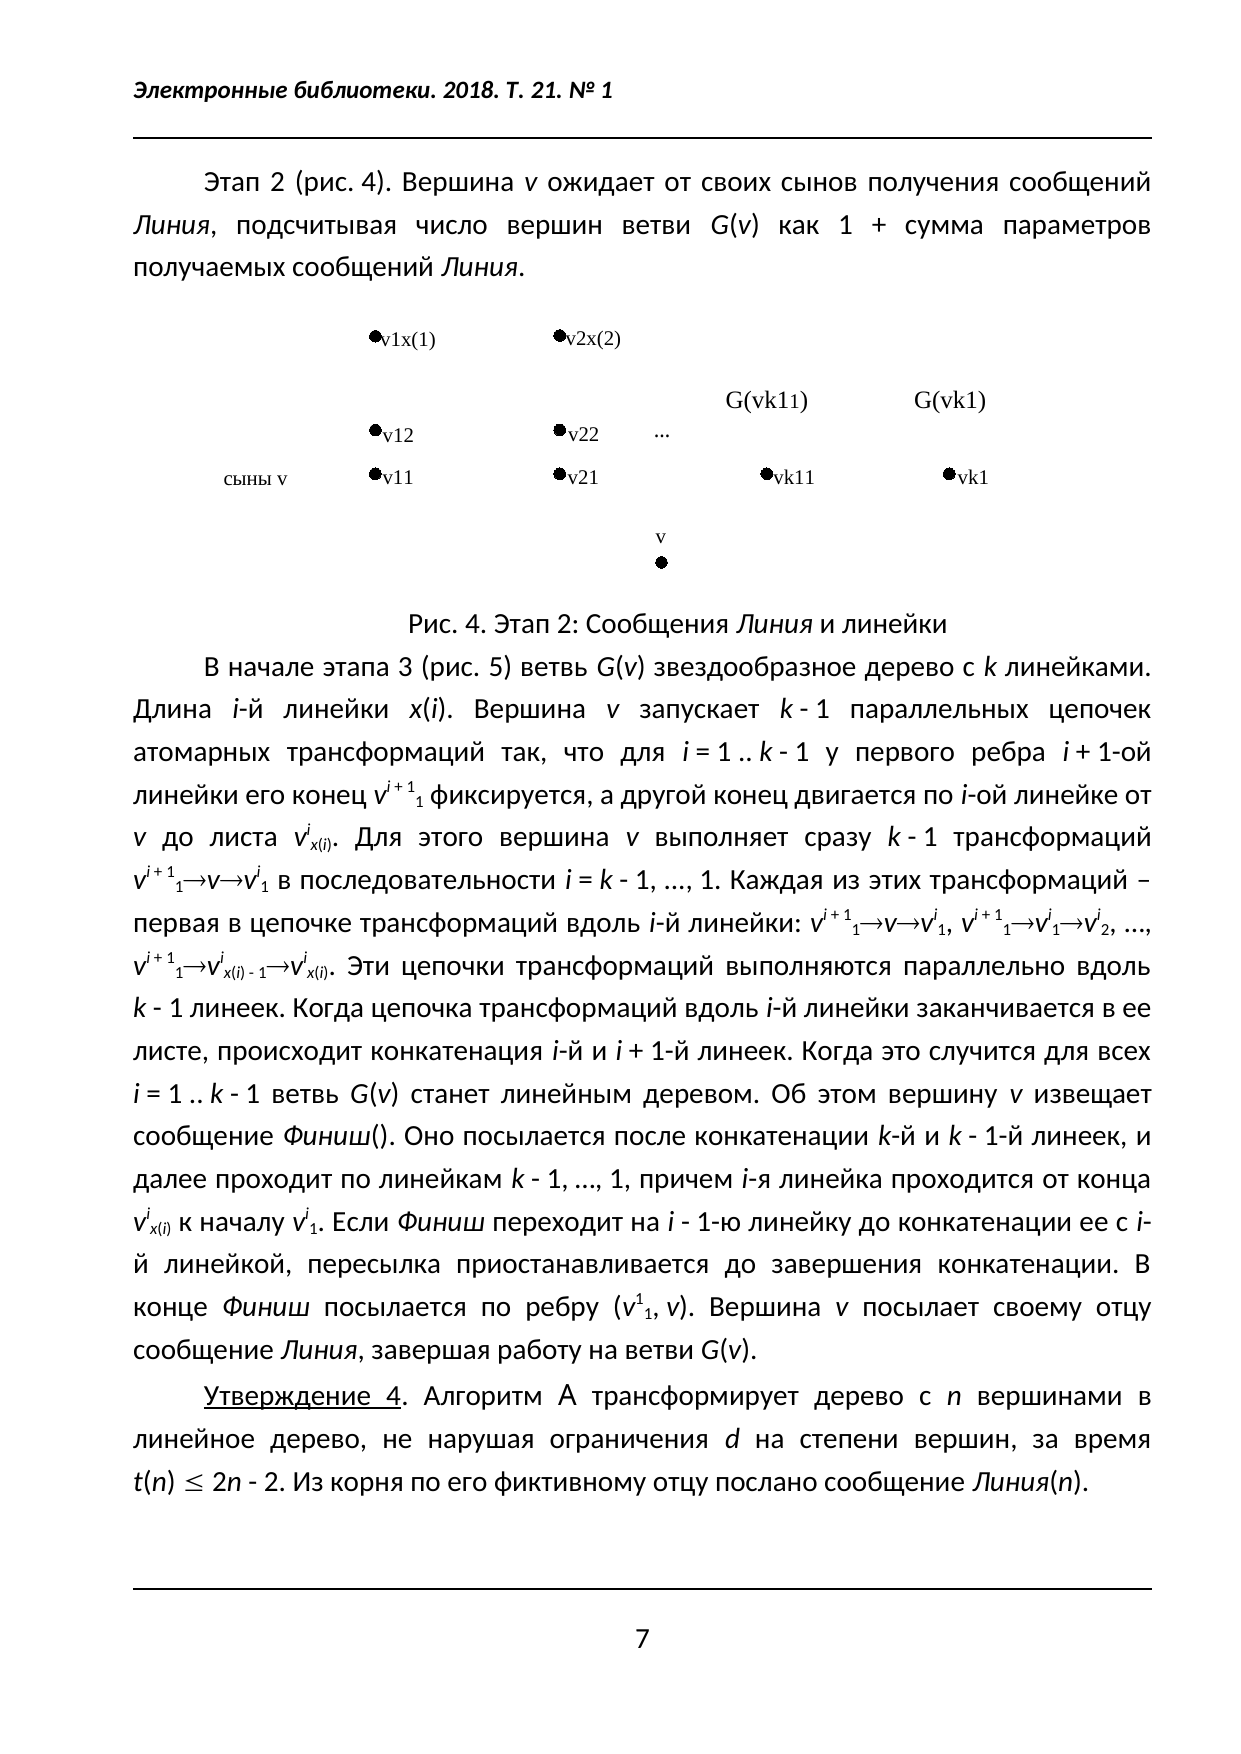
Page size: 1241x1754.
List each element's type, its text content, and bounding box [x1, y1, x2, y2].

text Этап 2 (рис. 4). Вершина v ожидает от своих сынов получения сообщений Линия, подсчитывая число вершин ветви G(v) как 1 + сумма параметров получаемых сообщений Линия. [133, 163, 1152, 284]
text В начале этапа 3 (рис. 5) ветвь G(v) звездообразное дерево с k линейками. Длина i-й линейки x(i). Вершина v запускает k - 1 параллельных цепочек атомарных трансформаций так, что для i = 1 .. k - 1 у первого ребра i + 1-ой линейки его конец vi + 11 фиксируется, а другой конец двигается по i-ой линейке от v до листа vix(i). Для этого вершина v выполняет сразу k - 1 трансформаций vi + 11vvi1 в последовательности i = k - 1, ..., 1. Каждая из этих трансформаций – первая в цепочке трансформаций вдоль i-й линейки: vi + 11vvi1, vi + 11vi1vi2, …, vi + 11vix(i) - 1vix(i). Эти цепочки трансформаций выполняются параллельно вдоль k - 1 линеек. Когда цепочка трансформаций вдоль i-й линейки заканчивается в ее листе, происходит конкатенация i-й и i + 1-й линеек. Когда это случится для всех i = 1 .. k - 1 ветвь G(v) станет линейным деревом. Об этом вершину v извещает сообщение Финиш(). Оно посылается после конкатенации k-й и k - 1-й линеек, и далее проходит по линейкам k - 1, …, 1, причем i-я линейка проходится от конца vix(i) к началу vi1. Если Финиш переходит на i - 1-ю линейку до конкатенации ее с i-й линейкой, пересылка приостанавливается до завершения конкатенации. В конце Финиш посылается по ребру (v11, v). Вершина v посылает своему отцу сообщение Линия, завершая работу на ветви G(v). [133, 648, 1152, 1367]
text Рис. 4. Этап 2: Сообщения Линия и линейки [133, 605, 1152, 641]
text Утверждение 4. Алгоритм A трансформирует дерево с n вершинами в линейное дерево, не нарушая ограничения d на степени вершин, за время t(n) 2n - 2. Из корня по его фиктивному отцу послано сообщение Линия(n). [133, 1374, 1152, 1499]
